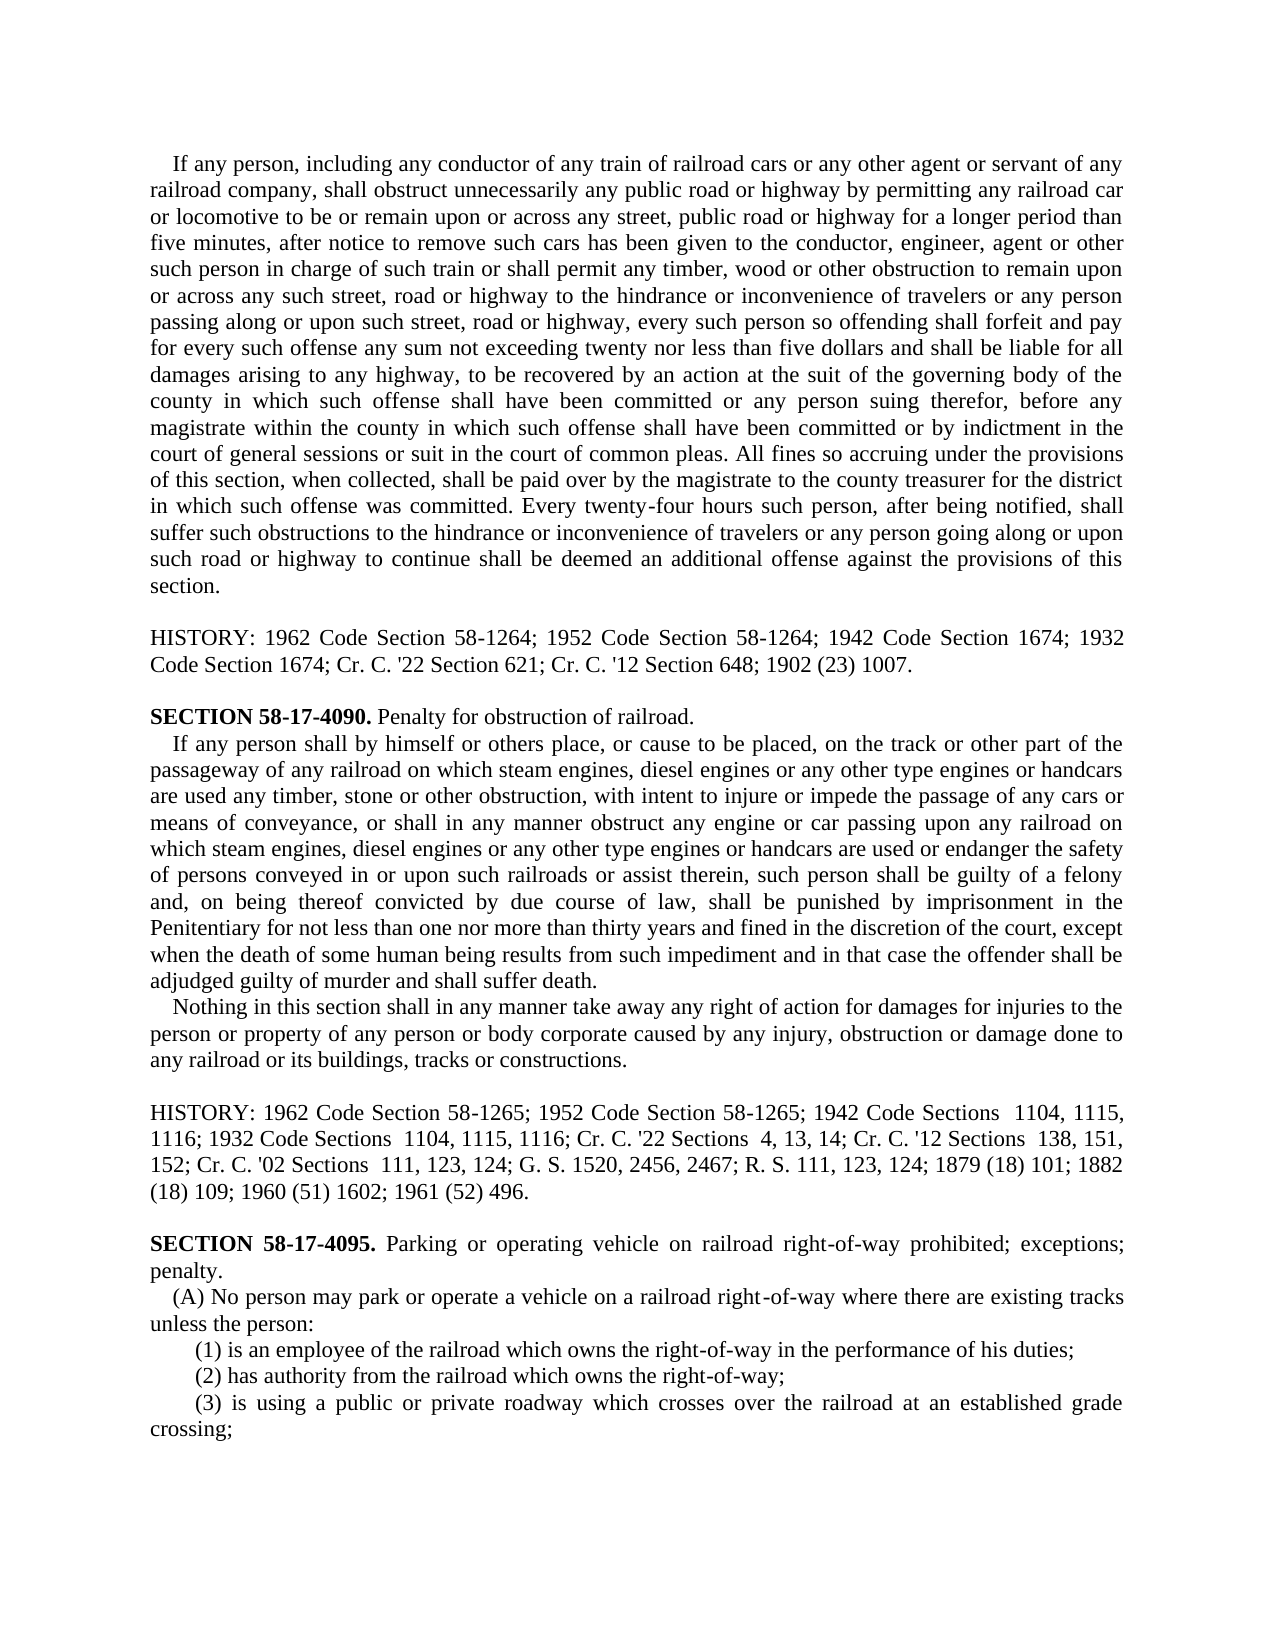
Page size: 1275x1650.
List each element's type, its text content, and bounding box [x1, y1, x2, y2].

text If any person shall by himself or others place, or cause to be placed, on the track or other part of the passageway of any railroad on which steam engines, diesel engines or any other type engines or handcars are used any timber, stone or other obstruction, with intent to injure or impede the passage of any cars or means of conveyance, or shall in any manner obstruct any engine or car passing upon any railroad on which steam engines, diesel engines or any other type engines or handcars are used or endanger the safety of persons conveyed in or upon such railroads or assist therein, such person shall be guilty of a felony and, on being thereof convicted by due course of law, shall be punished by imprisonment in the Penitentiary for not less than one nor more than thirty years and fined in the discretion of the court, except when the death of some human being results from such impediment and in that case the offender shall be adjudged guilty of murder and shall suffer death. [150, 730, 1125, 993]
text HISTORY: 1962 Code Section 58-1265; 1952 Code Section 58-1265; 1942 Code Sections 1104, 1115, 1116; 1932 Code Sections 1104, 1115, 1116; Cr. C. '22 Sections 4, 13, 14; Cr. C. '12 Sections 138, 151, 152; Cr. C. '02 Sections 111, 123, 124; G. S. 1520, 2456, 2467; R. S. 111, 123, 124; 1879 (18) 101; 1882 (18) 109; 1960 (51) 1602; 1961 (52) 496. [150, 1099, 1125, 1204]
text (1) is an employee of the railroad which owns the right-of-way in the performance of his duties; [150, 1336, 1125, 1362]
text HISTORY: 1962 Code Section 58-1264; 1952 Code Section 58-1264; 1942 Code Section 1674; 1932 Code Section 1674; Cr. C. '22 Section 621; Cr. C. '12 Section 648; 1902 (23) 1007. [150, 624, 1125, 677]
text (A) No person may park or operate a vehicle on a railroad right-of-way where there are existing tracks unless the person: [150, 1283, 1125, 1336]
text SECTION 58-17-4090. Penalty for obstruction of railroad. [150, 703, 1125, 730]
text (2) has authority from the railroad which owns the right-of-way; [150, 1362, 1125, 1389]
text Nothing in this section shall in any manner take away any right of action for damages for injuries to the person or property of any person or body corporate caused by any injury, obstruction or damage done to any railroad or its buildings, tracks or constructions. [150, 993, 1125, 1072]
text (3) is using a public or private roadway which crosses over the railroad at an established grade crossing; [150, 1389, 1125, 1441]
text SECTION 58-17-4095. Parking or operating vehicle on railroad right-of-way prohibited; exceptions; penalty. [150, 1231, 1125, 1283]
text If any person, including any conductor of any train of railroad cars or any other agent or servant of any railroad company, shall obstruct unnecessarily any public road or highway by permitting any railroad car or locomotive to be or remain upon or across any street, public road or highway for a longer period than five minutes, after notice to remove such cars has been given to the conductor, engineer, agent or other such person in charge of such train or shall permit any timber, wood or other obstruction to remain upon or across any such street, road or highway to the hindrance or inconvenience of travelers or any person passing along or upon such street, road or highway, every such person so offending shall forfeit and pay for every such offense any sum not exceeding twenty nor less than five dollars and shall be liable for all damages arising to any highway, to be recovered by an action at the suit of the governing body of the county in which such offense shall have been committed or any person suing therefor, before any magistrate within the county in which such offense shall have been committed or by indictment in the court of general sessions or suit in the court of common pleas. All fines so accruing under the provisions of this section, when collected, shall be paid over by the magistrate to the county treasurer for the district in which such offense was committed. Every twenty-four hours such person, after being notified, shall suffer such obstructions to the hindrance or inconvenience of travelers or any person going along or upon such road or highway to continue shall be deemed an additional offense against the provisions of this section. [150, 150, 1125, 598]
